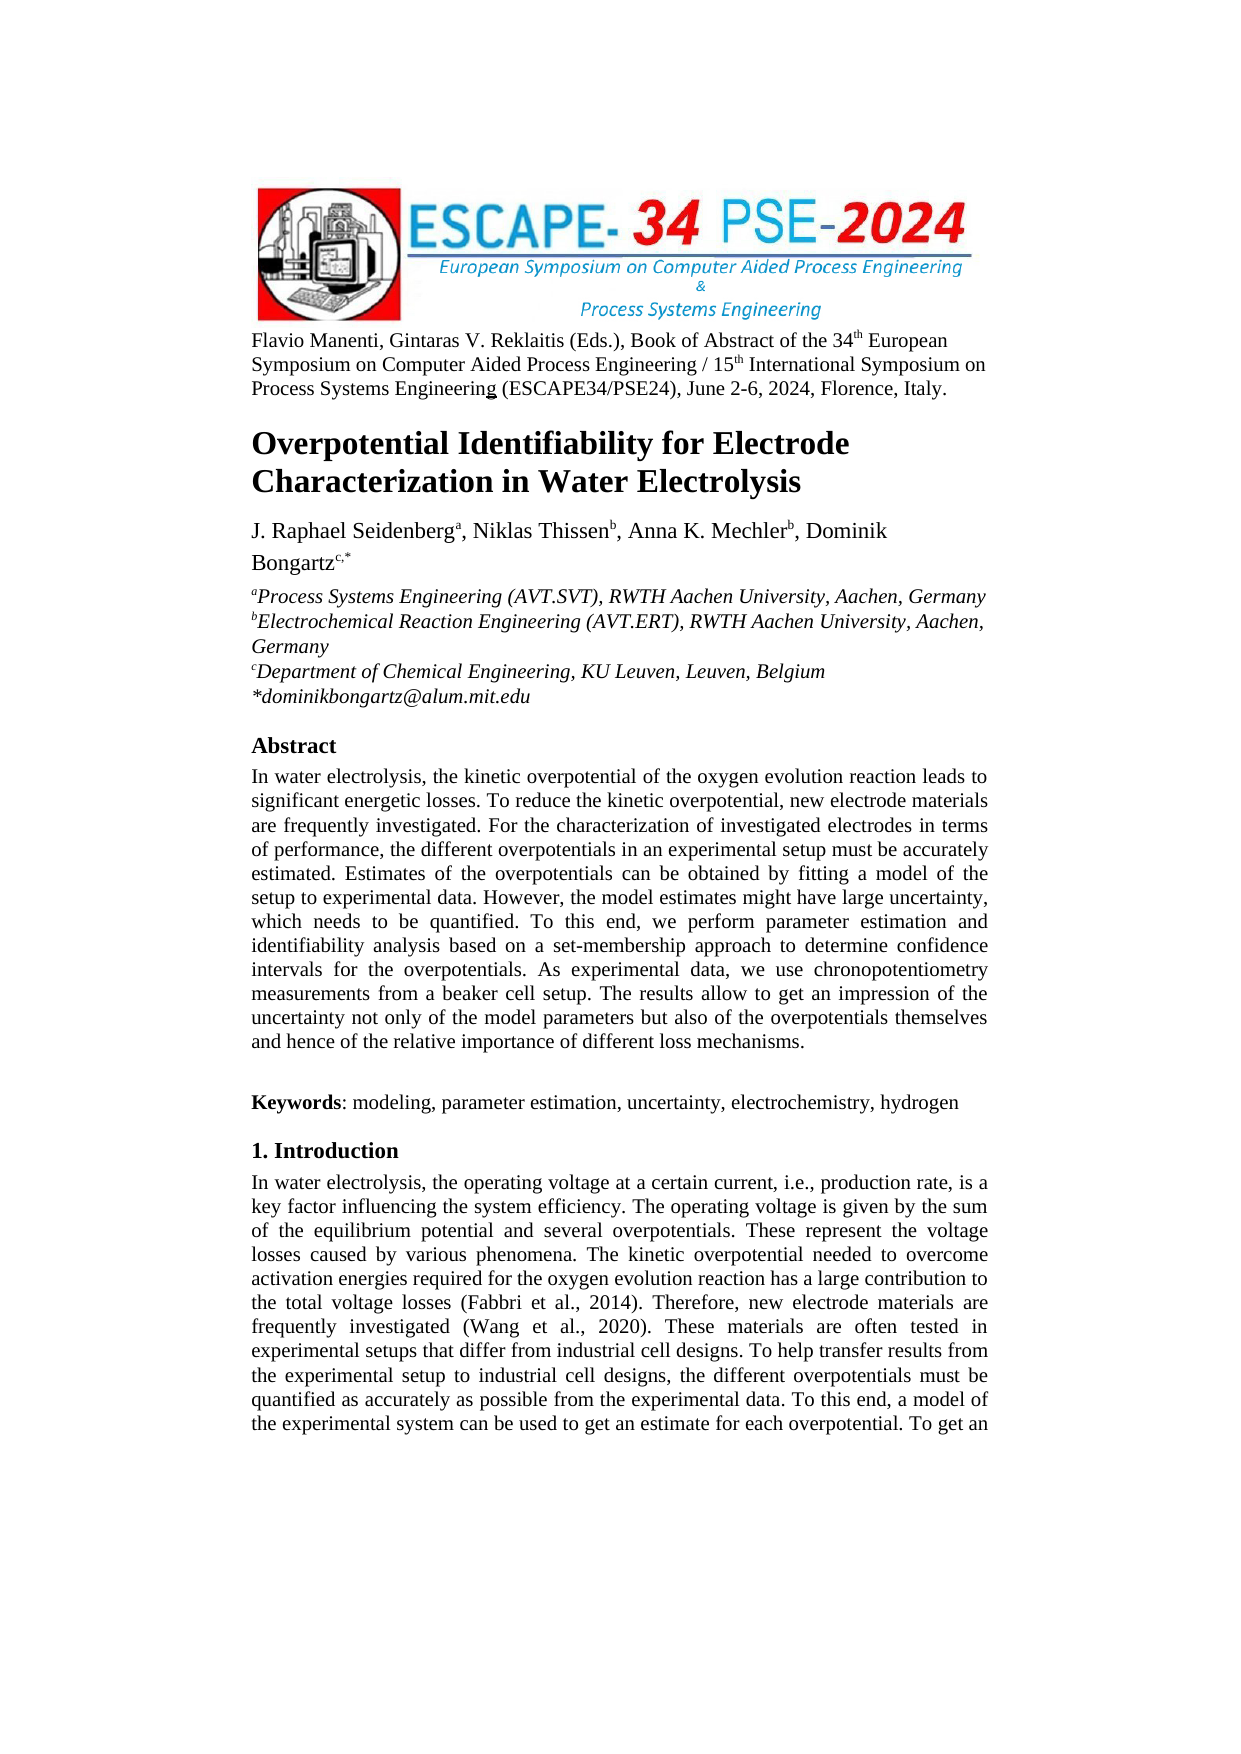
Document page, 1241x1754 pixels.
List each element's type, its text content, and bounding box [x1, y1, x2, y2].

title Overpotential Identifiability for Electrode Characterization in Water Electrolysis [251, 425, 989, 500]
text In water electrolysis, the kinetic overpotential of the oxygen evolution reaction leads to significant energetic losses. To reduce the kinetic overpotential, new electrode materials are frequently investigated. For the characterization of investigated electrodes in terms of performance, the different overpotentials in an experimental setup must be accurately estimated. Estimates of the overpotentials can be obtained by fitting a model of the setup to experimental data. However, the model estimates might have large uncertainty, which needs to be quantified. To this end, we perform parameter estimation and identifiability analysis based on a set-membership approach to determine confidence intervals for the overpotentials. As experimental data, we use chronopotentiometry measurements from a beaker cell setup. The results allow to get an impression of the uncertainty not only of the model parameters but also of the overpotentials themselves and hence of the relative importance of different loss mechanisms. [251, 764, 989, 1053]
text aProcess Systems Engineering (AVT.SVT), RWTH Aachen University, Aachen, Germany [251, 583, 989, 608]
text Keywords: modeling, parameter estimation, uncertainty, electrochemistry, hydrogen [251, 1090, 989, 1114]
text Introduction [251, 1139, 989, 1164]
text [251, 1170, 989, 1435]
text J. Raphael Seidenberga, Niklas Thissenb, Anna K. Mechlerb, Dominik Bongartzc,* [251, 512, 989, 577]
text bElectrochemical Reaction Engineering (AVT.ERT), RWTH Aachen University, Aachen, Germany [251, 608, 989, 658]
text Abstract [251, 733, 989, 758]
text cDepartment of Chemical Engineering, KU Leuven, Leuven, Belgium [251, 658, 989, 683]
picture [251, 177, 990, 328]
text *dominikbongartz@alum.mit.edu [251, 683, 989, 708]
